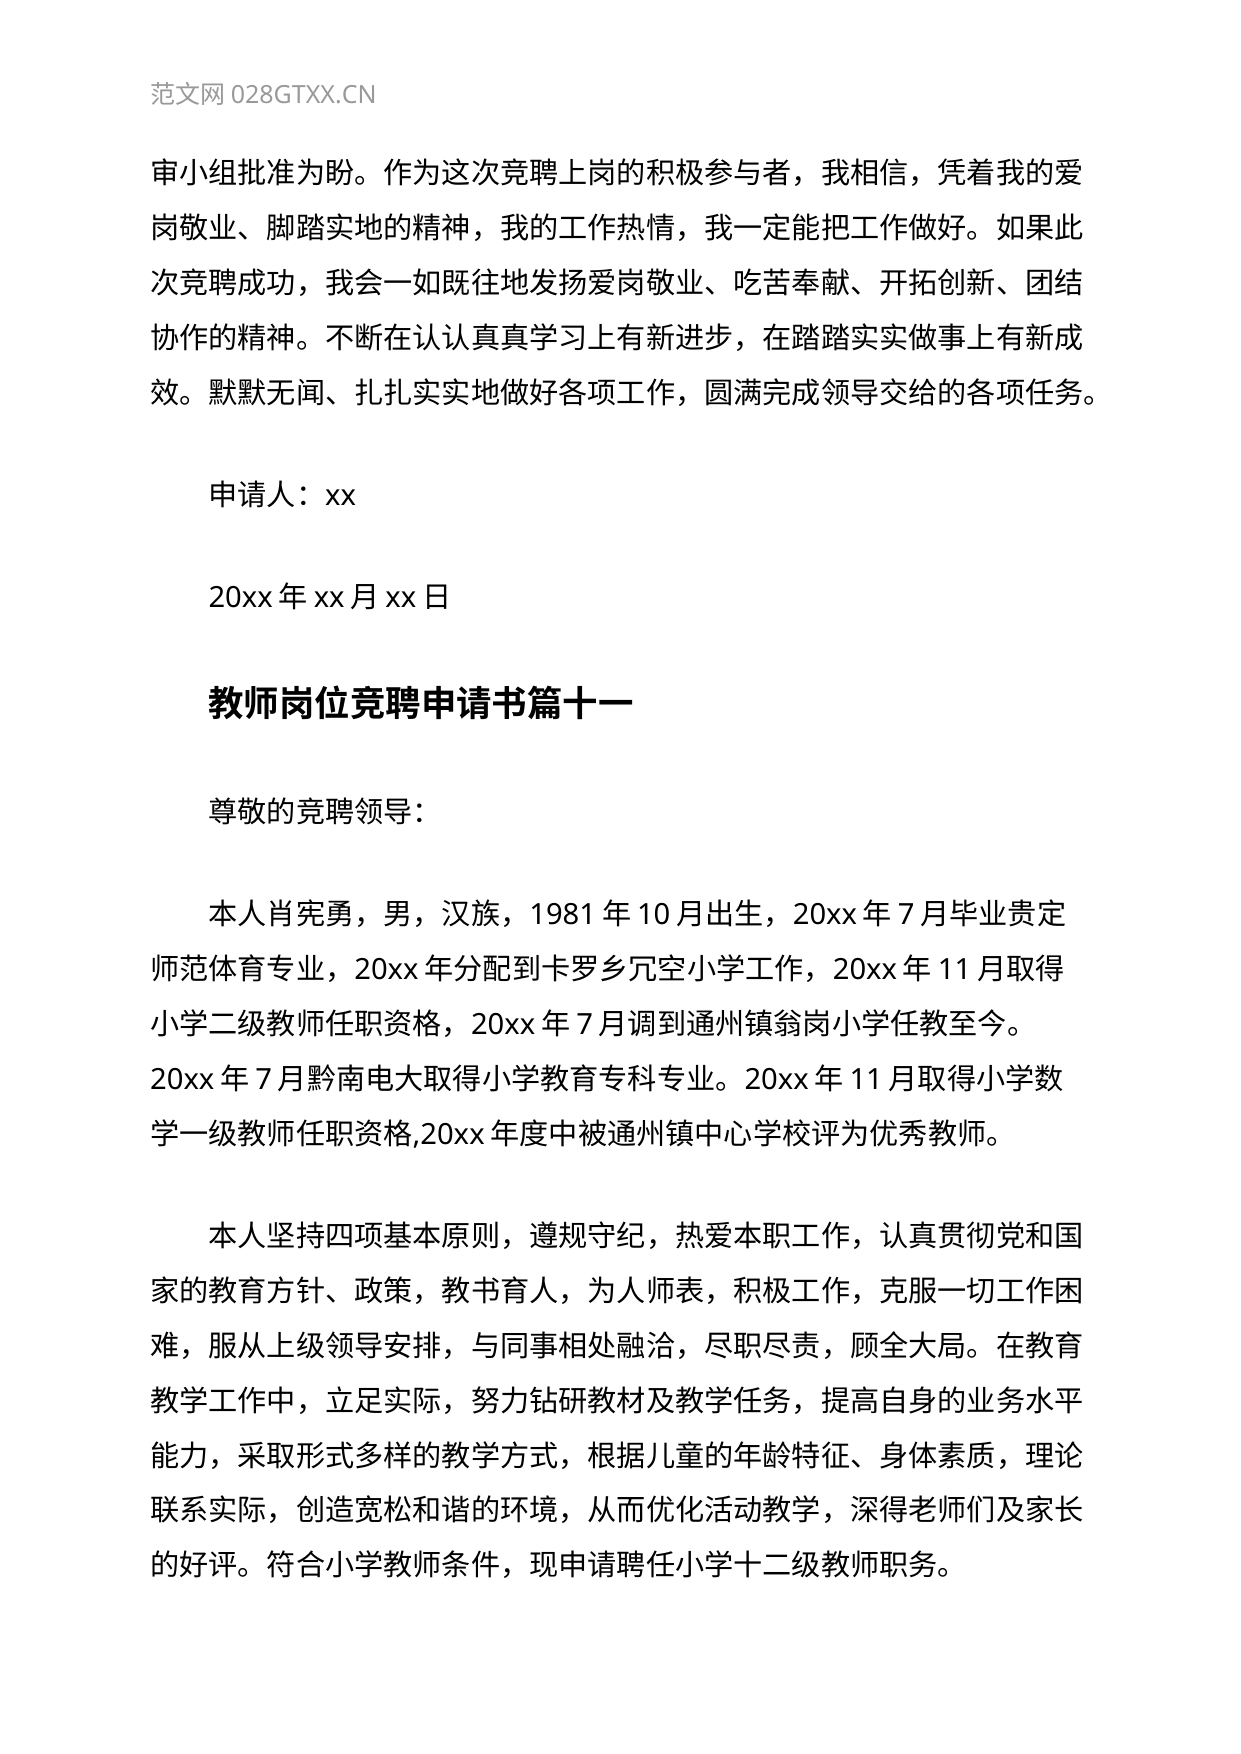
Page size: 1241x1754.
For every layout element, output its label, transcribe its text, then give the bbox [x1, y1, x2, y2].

text 本人肖宪勇，男，汉族，1981年10月出生，20xx年7月毕业贵定师范体育专业，20xx年分配到卡罗乡冗空小学工作，20xx年11月取得小学二级教师任职资格，20xx年7月调到通州镇翁岗小学任教至今。20xx年7月黔南电大取得小学教育专科专业。20xx年11月取得小学数学一级教师任职资格,20xx年度中被通州镇中心学校评为优秀教师。 [150, 891, 1090, 1153]
text 尊敬的竞聘领导： [150, 789, 1090, 831]
text 20xx年xx月xx日 [150, 573, 1090, 616]
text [150, 150, 1090, 412]
text 教师岗位竞聘申请书篇十一 [150, 675, 1090, 727]
text 本人坚持四项基本原则，遵规守纪，热爱本职工作，认真贯彻党和国家的教育方针、政策，教书育人，为人师表，积极工作，克服一切工作困难，服从上级领导安排，与同事相处融洽，尽职尽责，顾全大局。在教育教学工作中，立足实际，努力钻研教材及教学任务，提高自身的业务水平能力，采取形式多样的教学方式，根据儿童的年龄特征、身体素质，理论联系实际，创造宽松和谐的环境，从而优化活动教学，深得老师们及家长的好评。符合小学教师条件，现申请聘任小学十二级教师职务。 [150, 1212, 1090, 1584]
text 申请人：xx [150, 471, 1090, 514]
